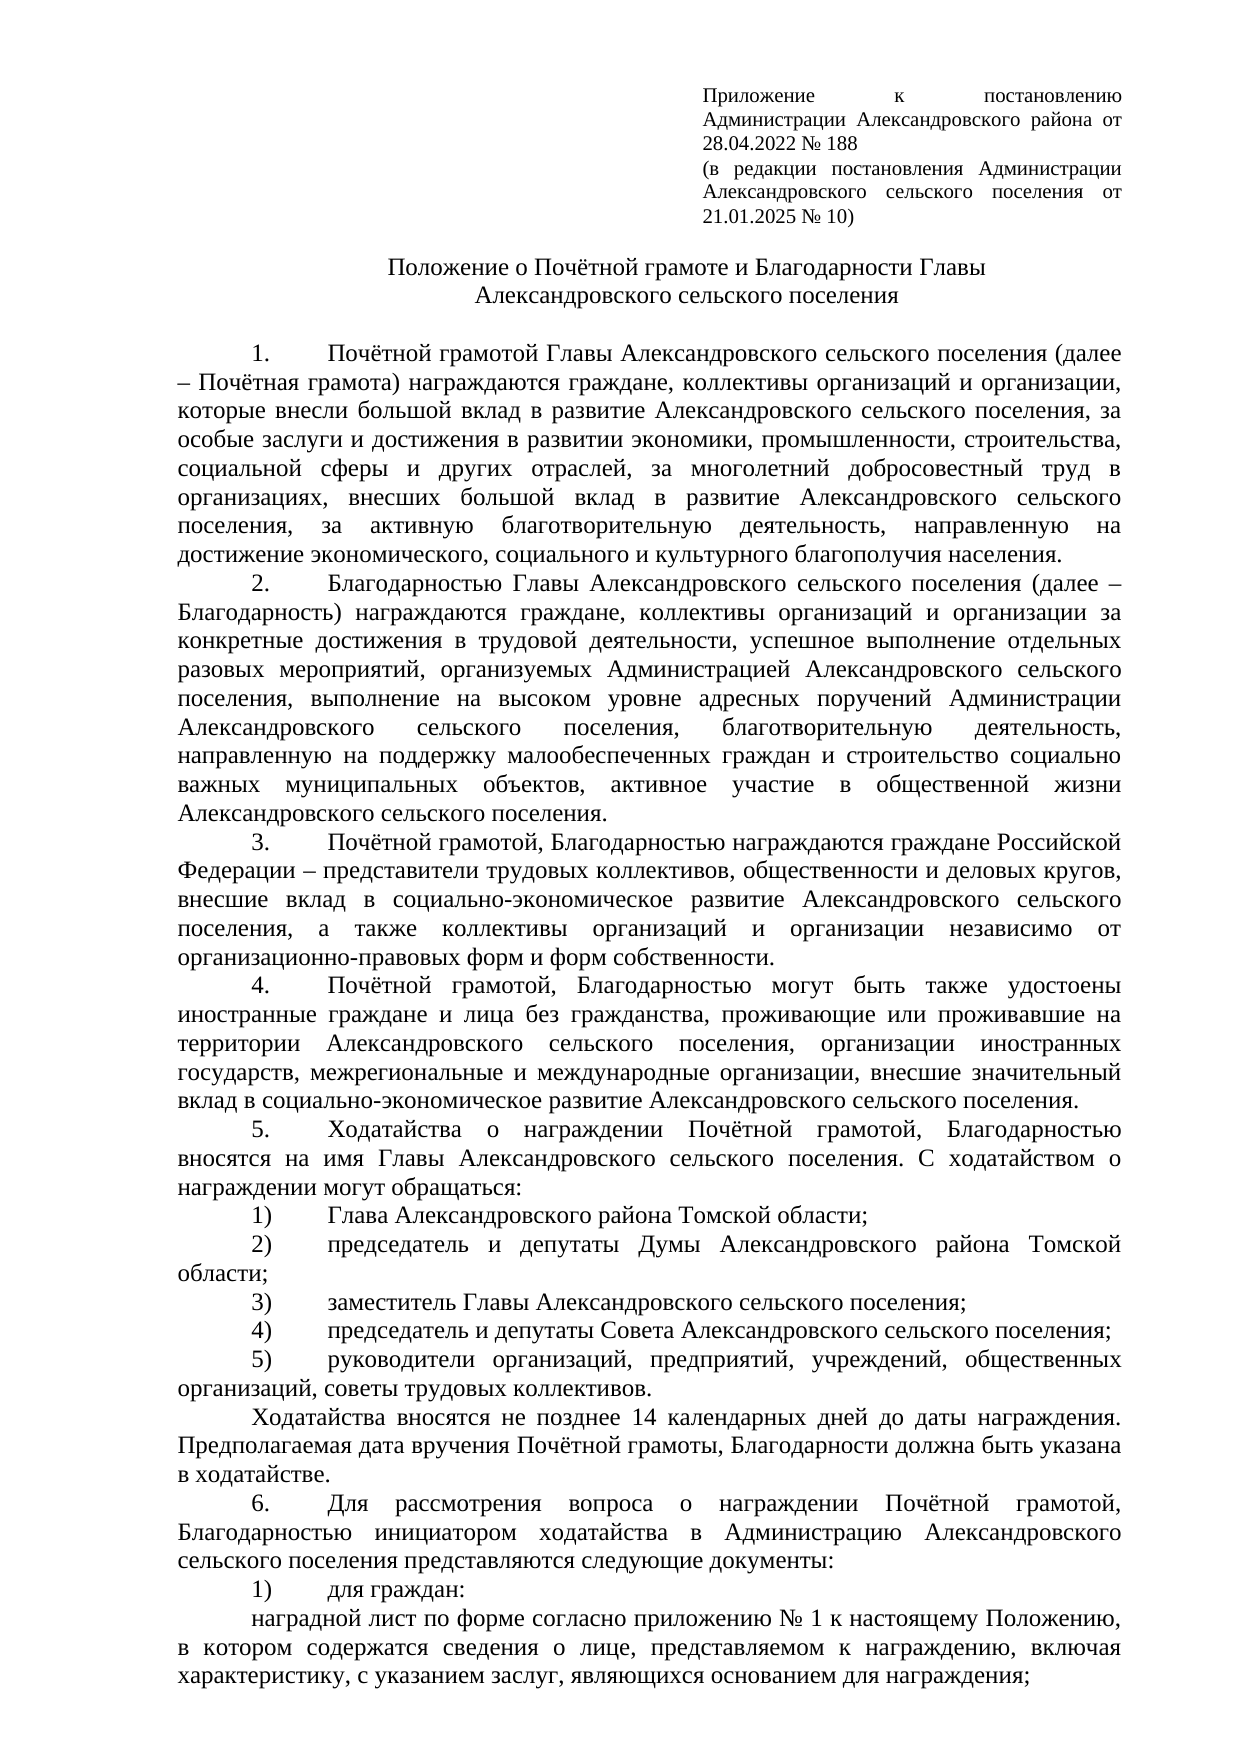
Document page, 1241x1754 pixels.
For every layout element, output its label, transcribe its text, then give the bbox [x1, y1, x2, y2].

text (в редакции постановления Администрации Александровского сельского поселения от 21.01.2025 № 10) [702, 155, 1122, 228]
list Благодарностью Главы Александровского сельского поселения (далее – Благодарность) награждаются граждане, коллективы организаций и организации за конкретные достижения в трудовой деятельности, успешное выполнение отдельных разовых мероприятий, организуемых Администрацией Александровского сельского поселения, выполнение на высоком уровне адресных поручений Администрации Александровского сельского поселения, благотворительную деятельность, направленную на поддержку малообеспеченных граждан и строительство социально важных муниципальных объектов, активное участие в общественной жизни Александровского сельского поселения. [177, 568, 1122, 827]
list Ходатайства вносятся не позднее 14 календарных дней до даты награждения. Предполагаемая дата вручения Почётной грамоты, Благодарности должна быть указана в ходатайстве. [177, 1402, 1122, 1488]
text Положение о Почётной грамоте и Благодарности Главы [177, 252, 1122, 280]
list Для рассмотрения вопроса о награждении Почётной грамотой, Благодарностью инициатором ходатайства в Администрацию Александровского сельского поселения представляются следующие документы: [177, 1488, 1122, 1574]
list Почётной грамотой, Благодарностью могут быть также удостоены иностранные граждане и лица без гражданства, проживающие или проживавшие на территории Александровского сельского поселения, организации иностранных государств, межрегиональные и международные организации, внесшие значительный вклад в социально-экономическое развитие Александровского сельского поселения. [177, 970, 1122, 1114]
list Почётной грамотой, Благодарностью награждаются граждане Российской Федерации – представители трудовых коллективов, общественности и деловых кругов, внесшие вклад в социально-экономическое развитие Александровского сельского поселения, а также коллективы организаций и организации независимо от организационно-правовых форм и форм собственности. [177, 827, 1122, 970]
list Ходатайства о награждении Почётной грамотой, Благодарностью вносятся на имя Главы Александровского сельского поселения. С ходатайством о награждении могут обращаться: [177, 1114, 1122, 1200]
list для граждан: [177, 1574, 1122, 1603]
list руководители организаций, предприятий, учреждений, общественных организаций, советы трудовых коллективов. [177, 1344, 1122, 1402]
list заместитель Главы Александровского сельского поселения; [177, 1287, 1122, 1315]
list Почётной грамотой Главы Александровского сельского поселения (далее – Почётная грамота) награждаются граждане, коллективы организаций и организации, которые внесли большой вклад в развитие Александровского сельского поселения, за особые заслуги и достижения в развитии экономики, промышленности, строительства, социальной сферы и других отраслей, за многолетний добросовестный труд в организациях, внесших большой вклад в развитие Александровского сельского поселения, за активную благотворительную деятельность, направленную на достижение экономического, социального и культурного благополучия населения. [177, 338, 1122, 568]
text Приложение к постановлению Администрации Александровского района от 28.04.2022 № 188 [702, 83, 1122, 155]
list наградной лист по форме согласно приложению № 1 к настоящему Положению, в котором содержатся сведения о лице, представляемом к награждению, включая характеристику, с указанием заслуг, являющихся основанием для награждения; [177, 1603, 1122, 1689]
list Глава Александровского района Томской области; [177, 1200, 1122, 1229]
text Александровского сельского поселения [177, 280, 1122, 309]
list председатель и депутаты Думы Александровского района Томской области; [177, 1229, 1122, 1287]
list председатель и депутаты Совета Александровского сельского поселения; [177, 1315, 1122, 1344]
